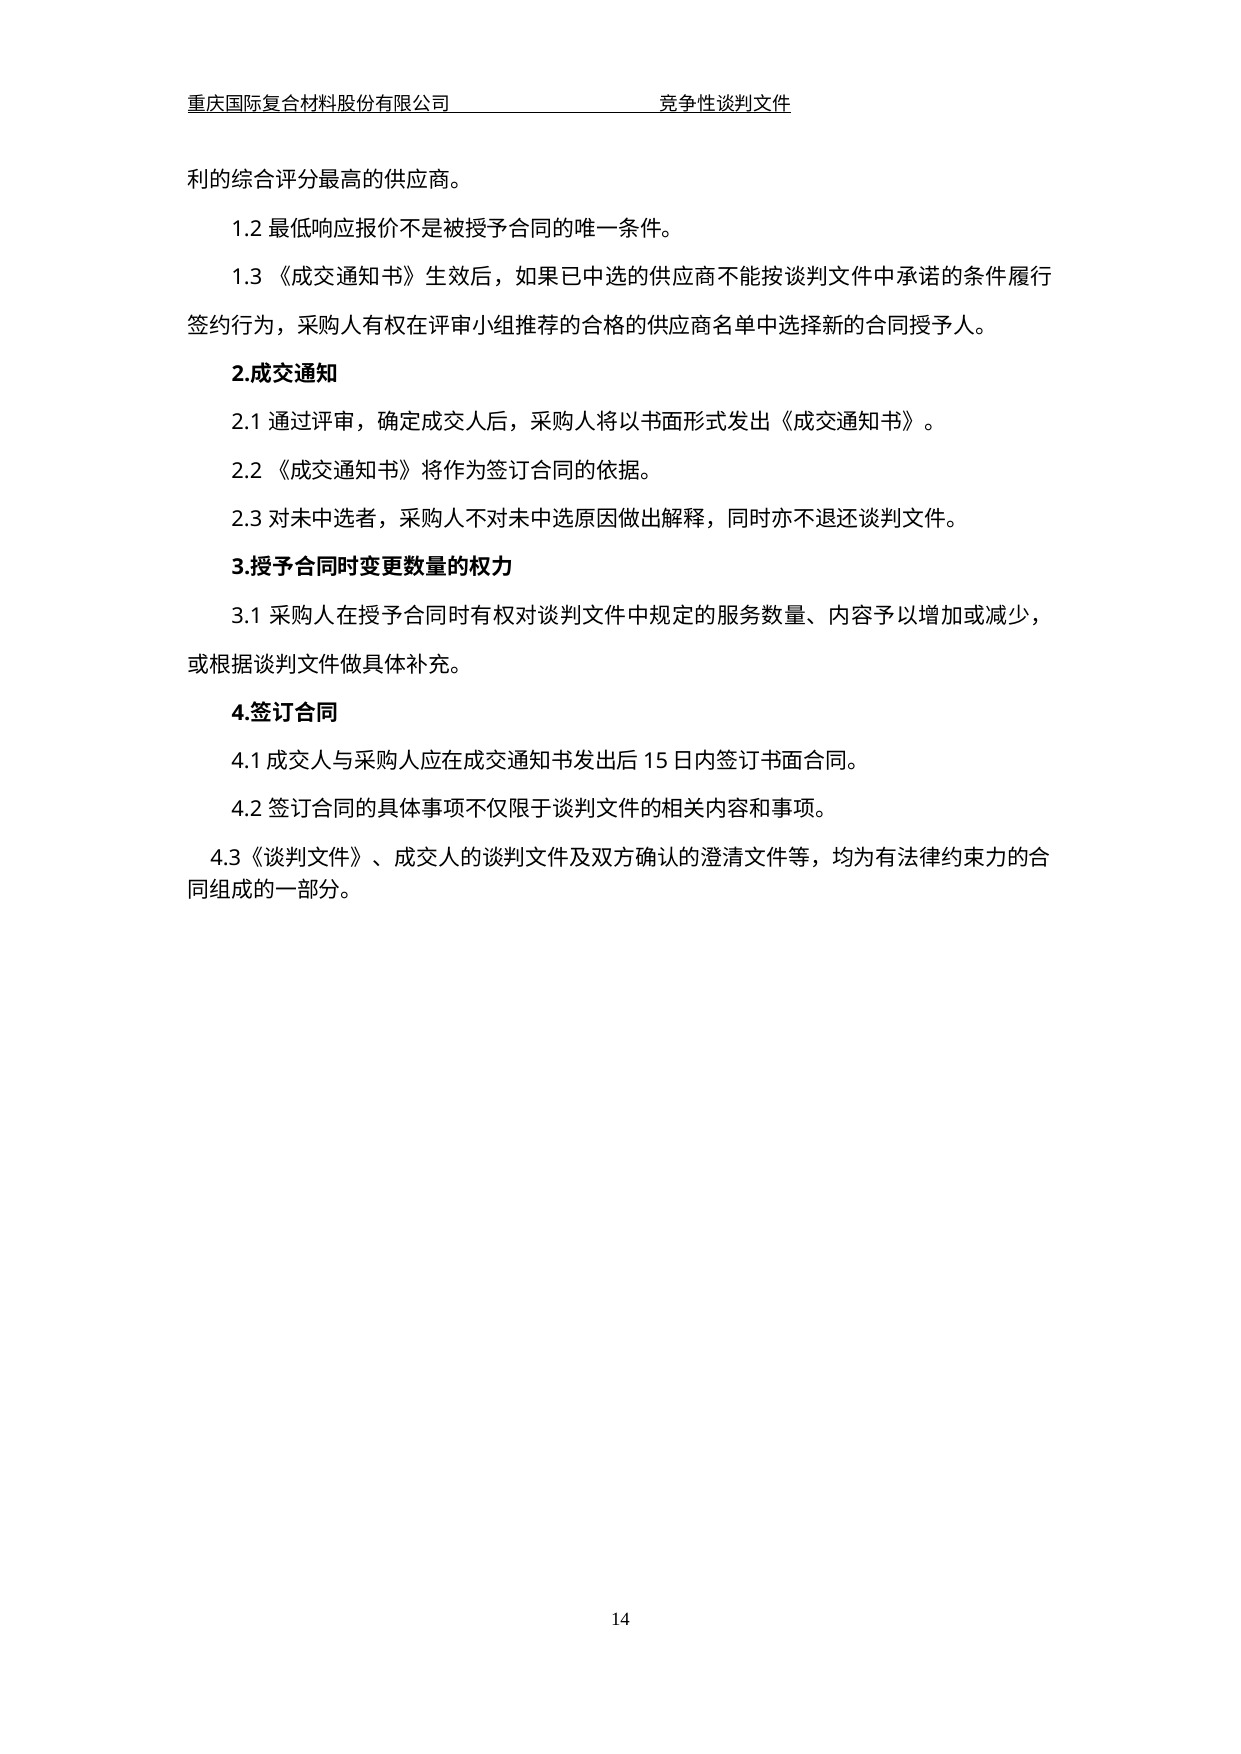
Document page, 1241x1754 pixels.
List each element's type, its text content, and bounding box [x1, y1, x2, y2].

text 1.2 最低响应报价不是被授予合同的唯一条件。 [187, 210, 1053, 243]
text 3.授予合同时变更数量的权力 [187, 549, 1053, 582]
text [187, 162, 1053, 194]
text 4.3《谈判文件》、成交人的谈判文件及双方确认的澄清文件等，均为有法律约束力的合同组成的一部分。 [187, 839, 1053, 904]
text 4.签订合同 [187, 694, 1053, 727]
text 2.1 通过评审，确定成交人后，采购人将以书面形式发出《成交通知书》。 [187, 404, 1053, 437]
text 2.3 对未中选者，采购人不对未中选原因做出解释，同时亦不退还谈判文件。 [187, 501, 1053, 533]
text 4.2 签订合同的具体事项不仅限于谈判文件的相关内容和事项。 [187, 791, 1053, 824]
text 3.1 采购人在授予合同时有权对谈判文件中规定的服务数量、内容予以增加或减少，或根据谈判文件做具体补充。 [187, 597, 1053, 679]
text 2.2 《成交通知书》将作为签订合同的依据。 [187, 452, 1053, 485]
text 1.3 《成交通知书》生效后，如果已中选的供应商不能按谈判文件中承诺的条件履行签约行为，采购人有权在评审小组推荐的合格的供应商名单中选择新的合同授予人。 [187, 259, 1053, 340]
text 2.成交通知 [187, 356, 1053, 388]
text 4.1成交人与采购人应在成交通知书发出后15日内签订书面合同。 [187, 743, 1053, 775]
